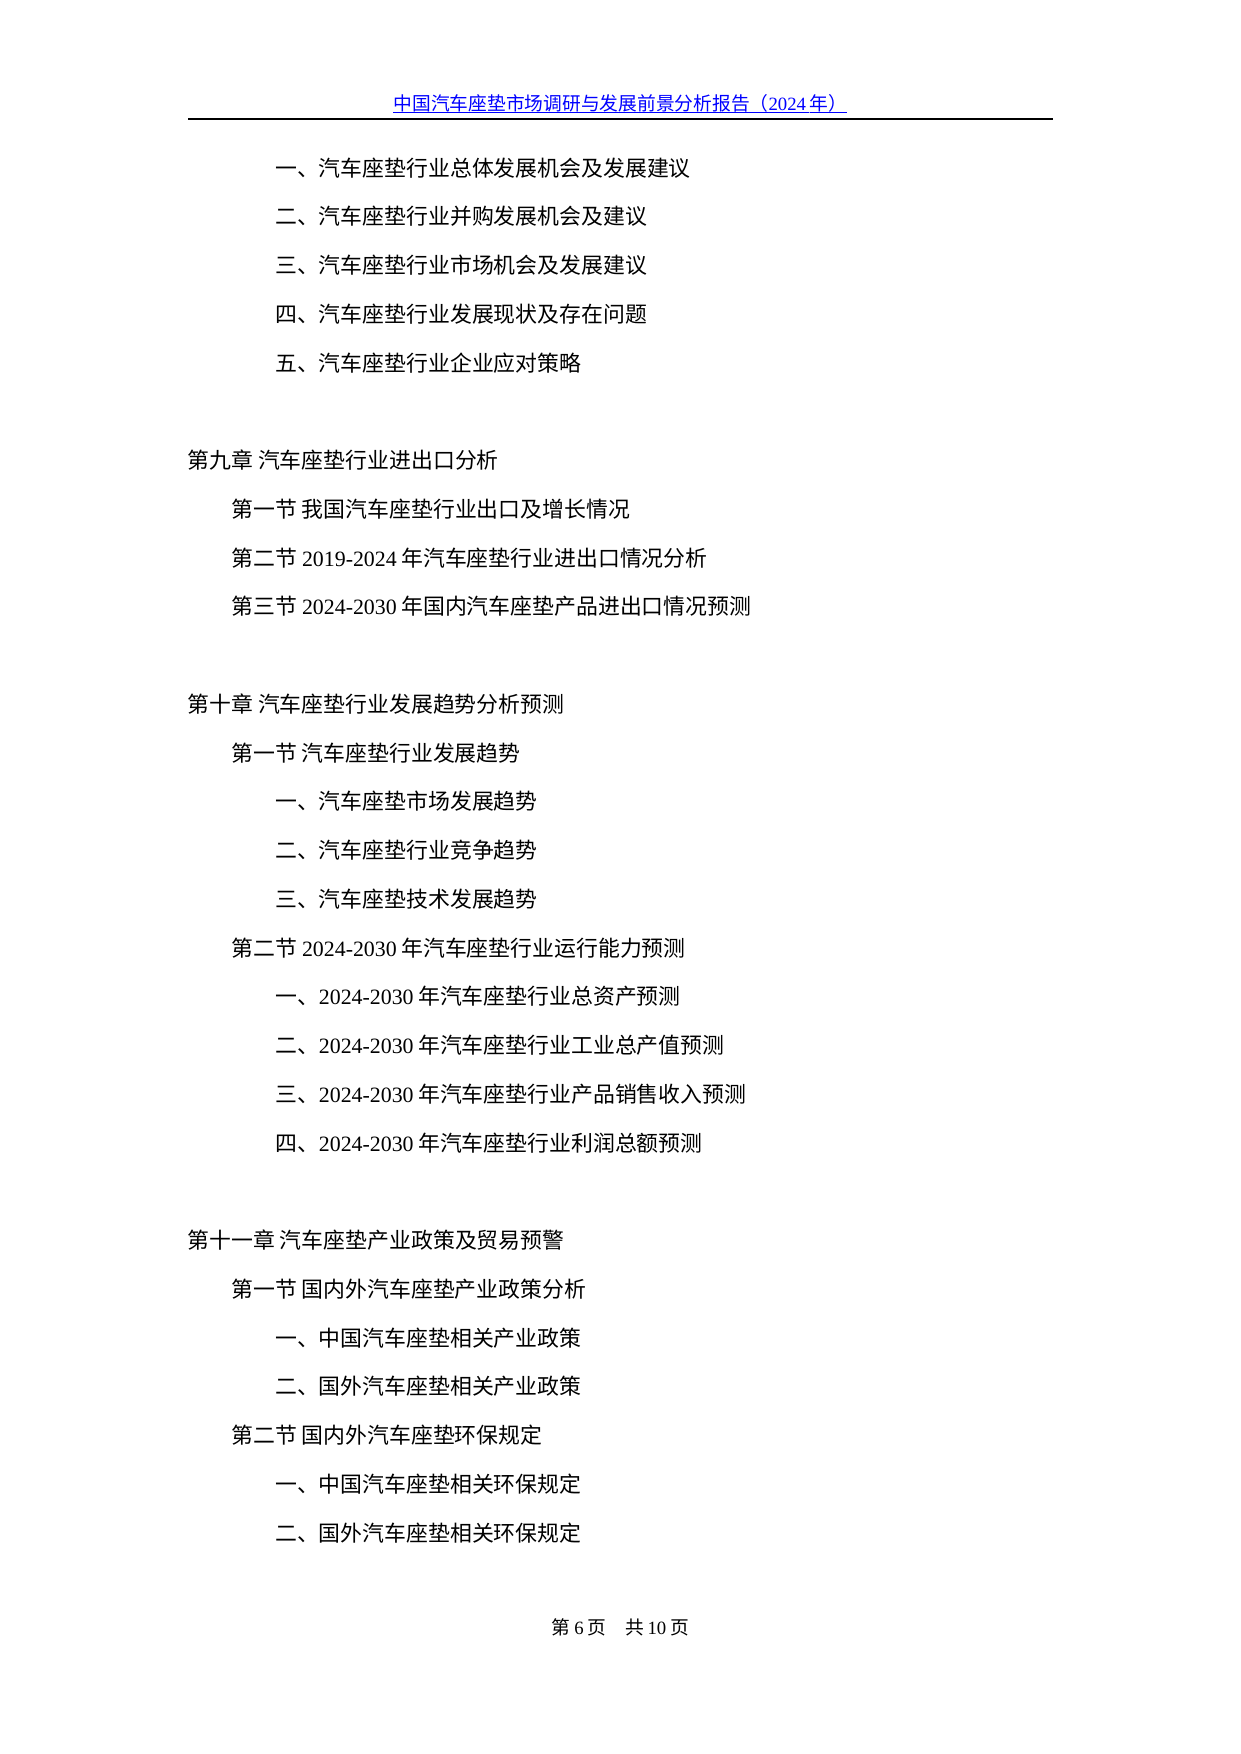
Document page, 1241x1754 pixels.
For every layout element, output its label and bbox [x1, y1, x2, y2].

text [187, 150, 1053, 1548]
